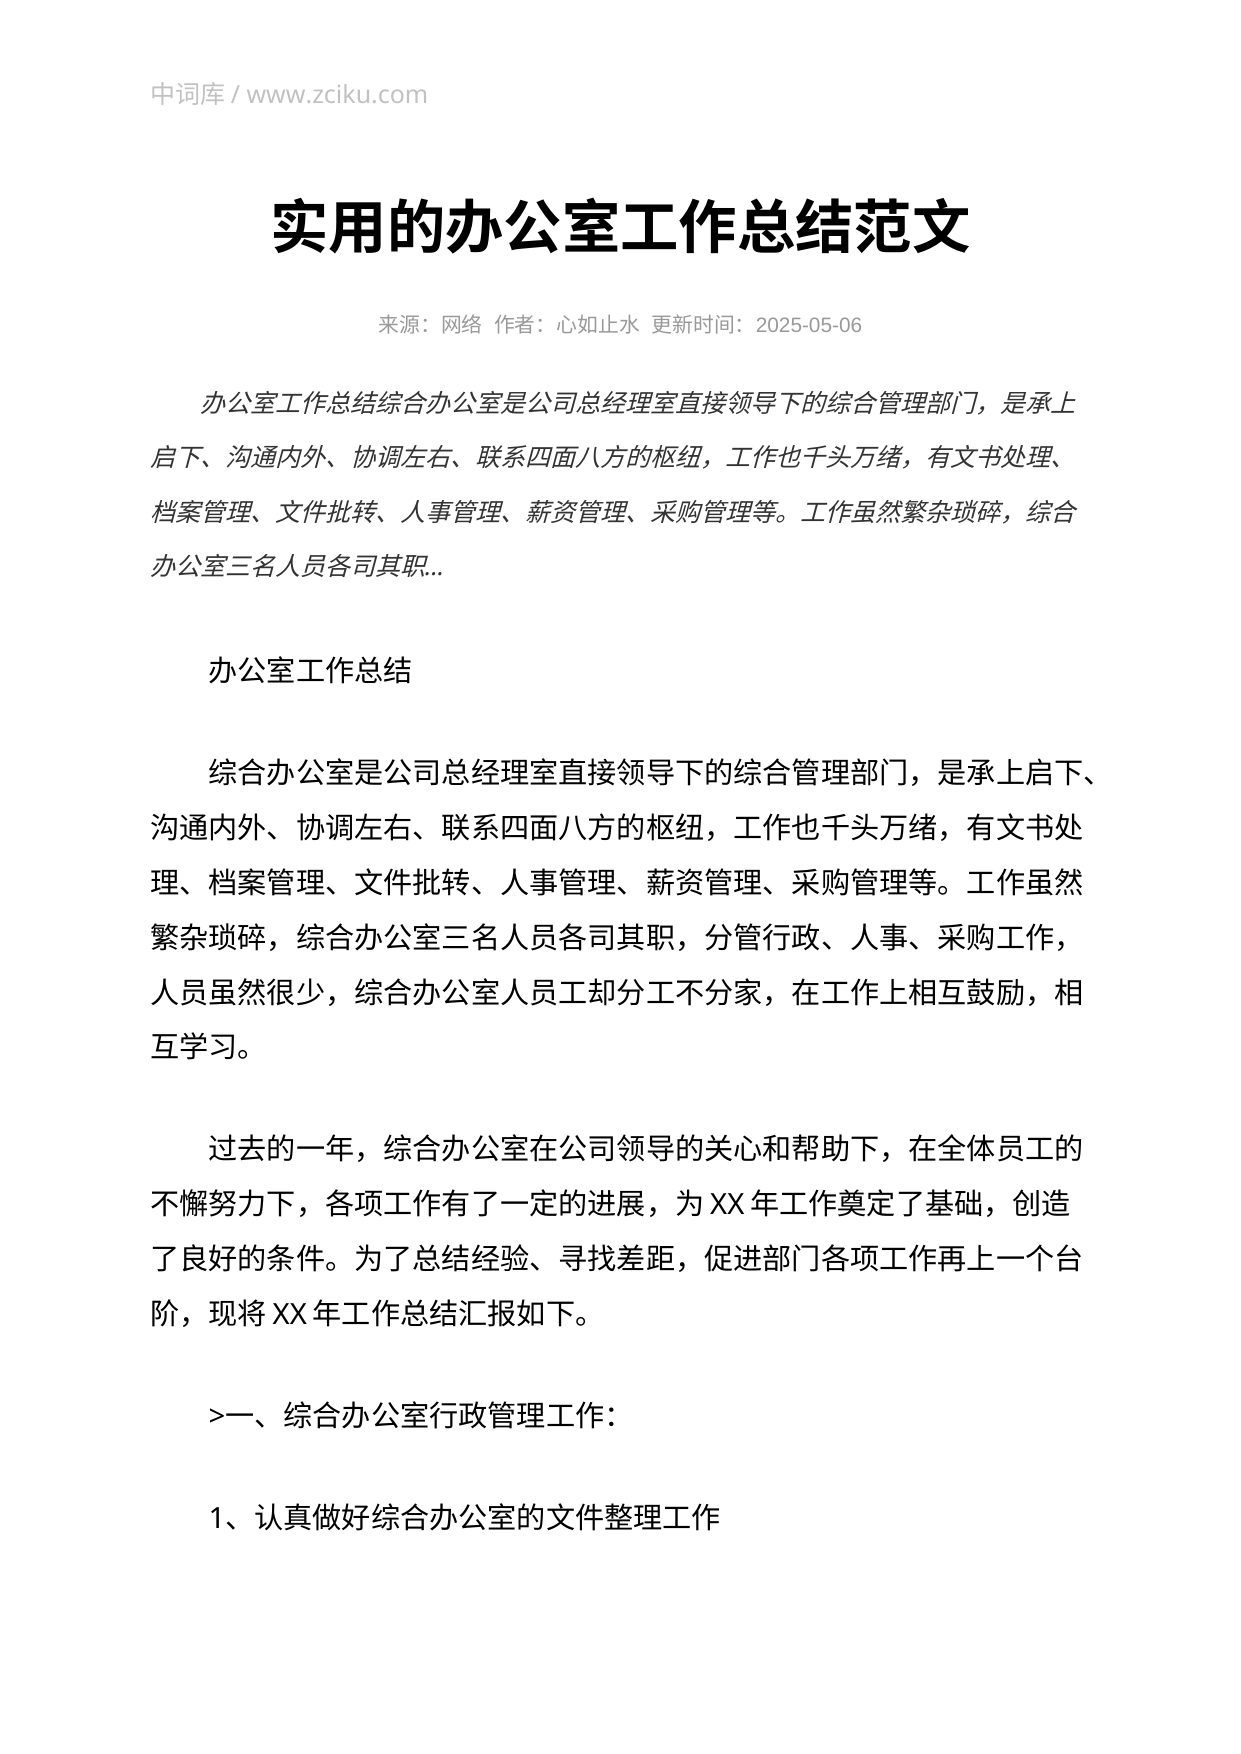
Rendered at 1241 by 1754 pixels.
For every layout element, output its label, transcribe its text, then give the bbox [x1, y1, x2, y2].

text 1、认真做好综合办公室的文件整理工作 [150, 1494, 1090, 1537]
text >一、综合办公室行政管理工作： [150, 1393, 1090, 1435]
text 综合办公室是公司总经理室直接领导下的综合管理部门，是承上启下、沟通内外、协调左右、联系四面八方的枢纽，工作也千头万绪，有文书处理、档案管理、文件批转、人事管理、薪资管理、采购管理等。工作虽然繁杂琐碎，综合办公室三名人员各司其职，分管行政、人事、采购工作，人员虽然很少，综合办公室人员工却分工不分家，在工作上相互鼓励，相互学习。 [150, 749, 1090, 1066]
text 过去的一年，综合办公室在公司领导的关心和帮助下，在全体员工的不懈努力下，各项工作有了一定的进展，为XX年工作奠定了基础，创造了良好的条件。为了总结经验、寻找差距，促进部门各项工作再上一个台阶，现将XX年工作总结汇报如下。 [150, 1126, 1090, 1333]
text 办公室工作总结 [150, 648, 1090, 690]
subtitle 实用的办公室工作总结范文 [150, 181, 1090, 266]
text 办公室工作总结综合办公室是公司总经理室直接领导下的综合管理部门，是承上启下、沟通内外、协调左右、联系四面八方的枢纽，工作也千头万绪，有文书处理、档案管理、文件批转、人事管理、薪资管理、采购管理等。工作虽然繁杂琐碎，综合办公室三名人员各司其职... [150, 383, 1090, 583]
text 来源：网络 作者：心如止水 更新时间：2025-05-06 [150, 313, 1090, 337]
